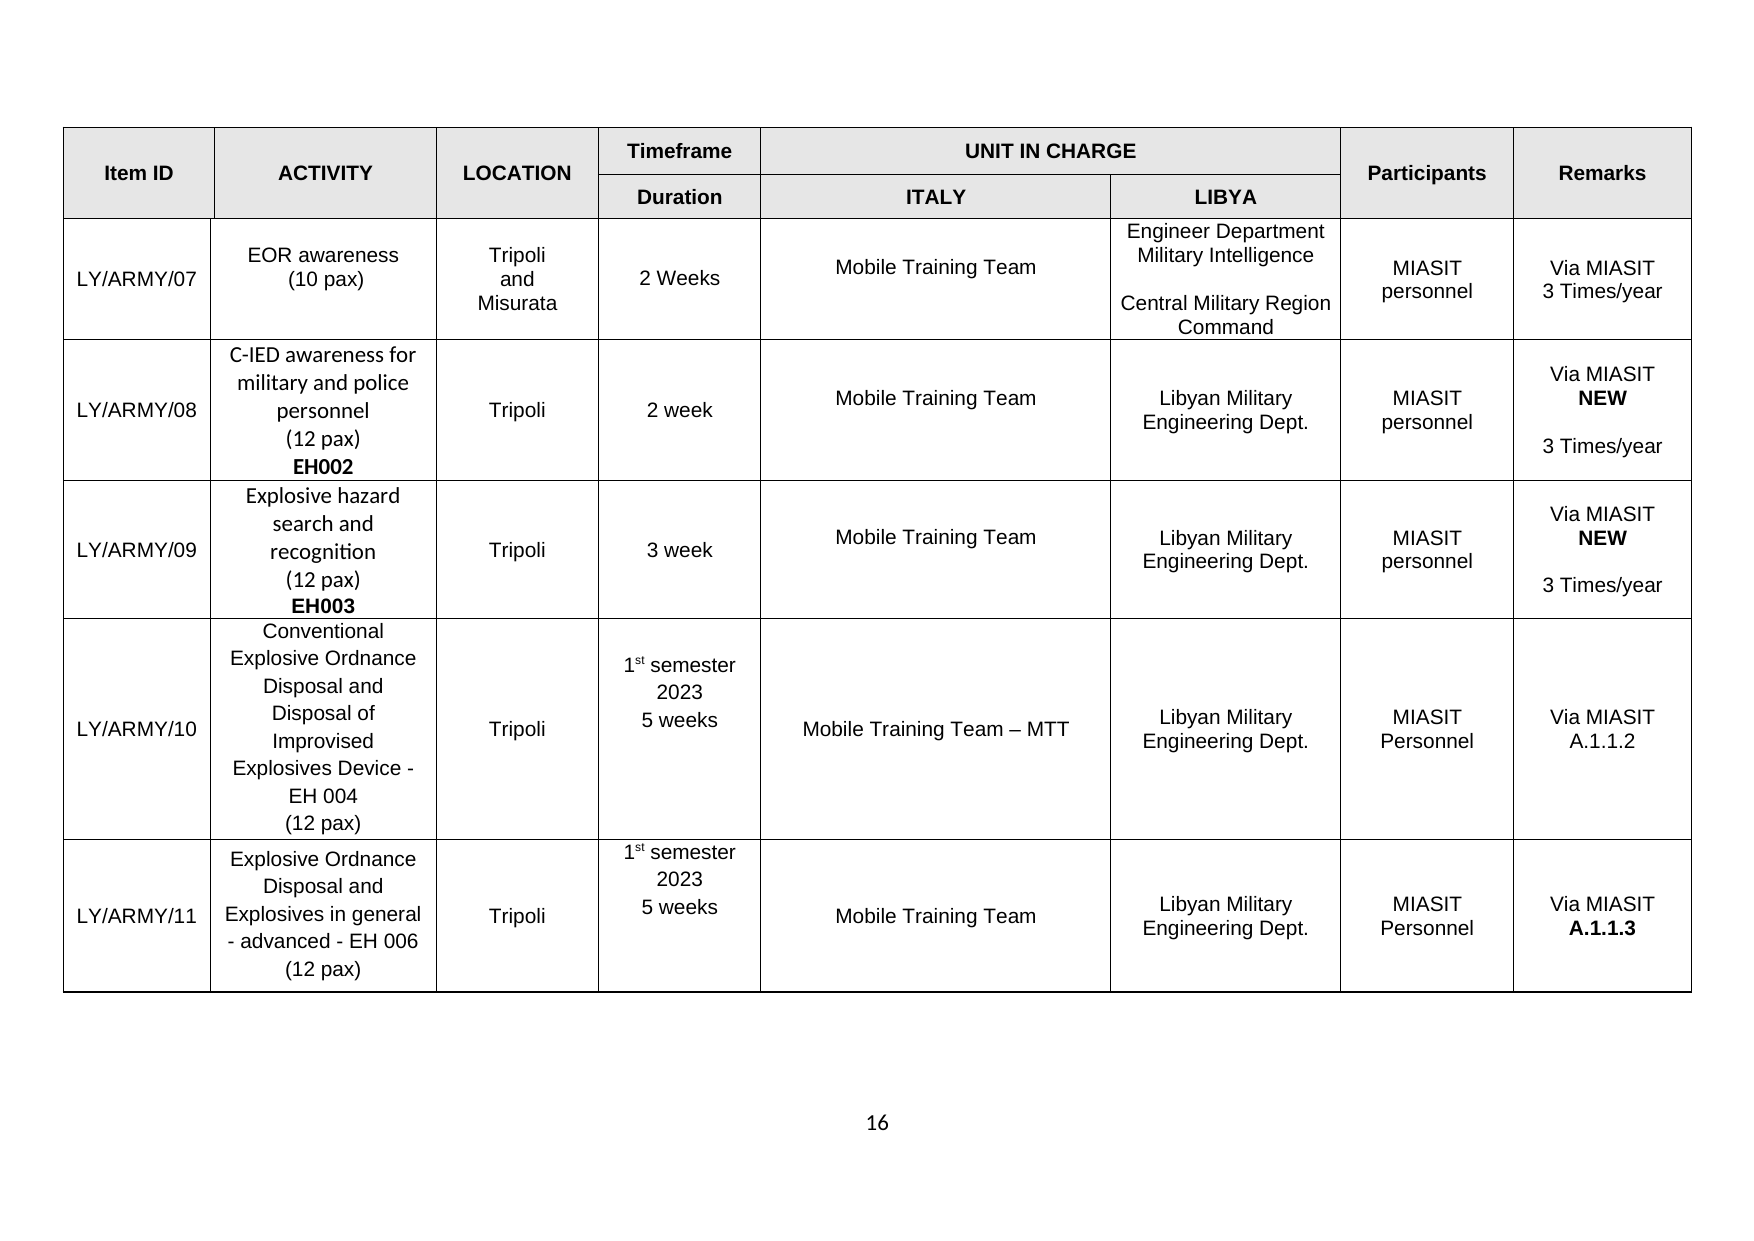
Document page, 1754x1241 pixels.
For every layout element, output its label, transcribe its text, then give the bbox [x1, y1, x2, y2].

table_cell LY/ARMY/11 [64, 840, 210, 991]
table_cell Libyan Military Engineering Dept. [1111, 481, 1340, 617]
table_cell Via MIASIT 3 Times/year [1514, 219, 1691, 339]
table_cell Tripoli [437, 619, 598, 839]
table_cell ITALY [761, 175, 1110, 218]
table_cell 2 week [599, 340, 760, 480]
table_cell 1st semester 2023 5 weeks [599, 840, 760, 991]
table_cell Via MIASIT A.1.1.3 [1514, 840, 1691, 991]
table_cell Via MIASIT NEW 3 Times/year [1514, 340, 1691, 480]
table_cell Tripoli [437, 481, 598, 617]
table_cell Tripoli and Misurata [437, 219, 598, 339]
table_header Participants [1341, 128, 1513, 218]
table_cell 1st semester 2023 5 weeks [599, 619, 760, 839]
table_cell MIASIT personnel [1341, 219, 1513, 339]
table_cell Engineer Department Military Intelligence Central Military Region Command [1111, 219, 1340, 339]
table_cell Explosive Ordnance Disposal and Explosives in general - advanced - EH 006 (12 pax) [211, 840, 436, 991]
table_cell MIASIT personnel [1341, 481, 1513, 617]
table_cell Mobile Training Team [761, 219, 1110, 339]
table_cell Tripoli [437, 840, 598, 991]
table_cell Mobile Training Team [761, 840, 1110, 991]
table_cell Duration [599, 175, 760, 218]
table_cell EOR awareness (10 pax) [211, 219, 436, 339]
table_header Remarks [1514, 128, 1691, 218]
table_cell MIASIT Personnel [1341, 840, 1513, 991]
table_cell Mobile Training Team – MTT [761, 619, 1110, 839]
table_cell Conventional Explosive Ordnance Disposal and Disposal of Improvised Explosives Device - EH 004 (12 pax) [211, 619, 436, 839]
table_header Item ID [64, 128, 214, 218]
table_header ACTIVITY [215, 128, 436, 218]
table_cell LY/ARMY/09 [64, 481, 210, 617]
table_cell Mobile Training Team [761, 340, 1110, 480]
table_header UNIT IN CHARGE [761, 128, 1340, 174]
table_cell Via MIASIT A.1.1.2 [1514, 619, 1691, 839]
table_cell Libyan Military Engineering Dept. [1111, 840, 1340, 991]
table_cell MIASIT Personnel [1341, 619, 1513, 839]
table_cell 3 week [599, 481, 760, 617]
table_cell MIASIT personnel [1341, 340, 1513, 480]
table_header Timeframe [599, 128, 760, 174]
table_cell Explosive hazard search and recognition (12 pax) EH003 [211, 481, 436, 617]
table_cell Via MIASIT NEW 3 Times/year [1514, 481, 1691, 617]
table_header LOCATION [437, 128, 598, 218]
table_cell Tripoli [437, 340, 598, 480]
table_cell LY/ARMY/10 [64, 619, 210, 839]
table_cell C-IED awareness for military and police personnel (12 pax) EH002 [211, 340, 436, 480]
table_cell LIBYA [1111, 175, 1340, 218]
table_cell LY/ARMY/07 [64, 219, 210, 339]
table_cell Libyan Military Engineering Dept. [1111, 340, 1340, 480]
table_cell Libyan Military Engineering Dept. [1111, 619, 1340, 839]
table_cell Mobile Training Team [761, 481, 1110, 617]
table_cell LY/ARMY/08 [64, 340, 210, 480]
table_cell 2 Weeks [599, 219, 760, 339]
